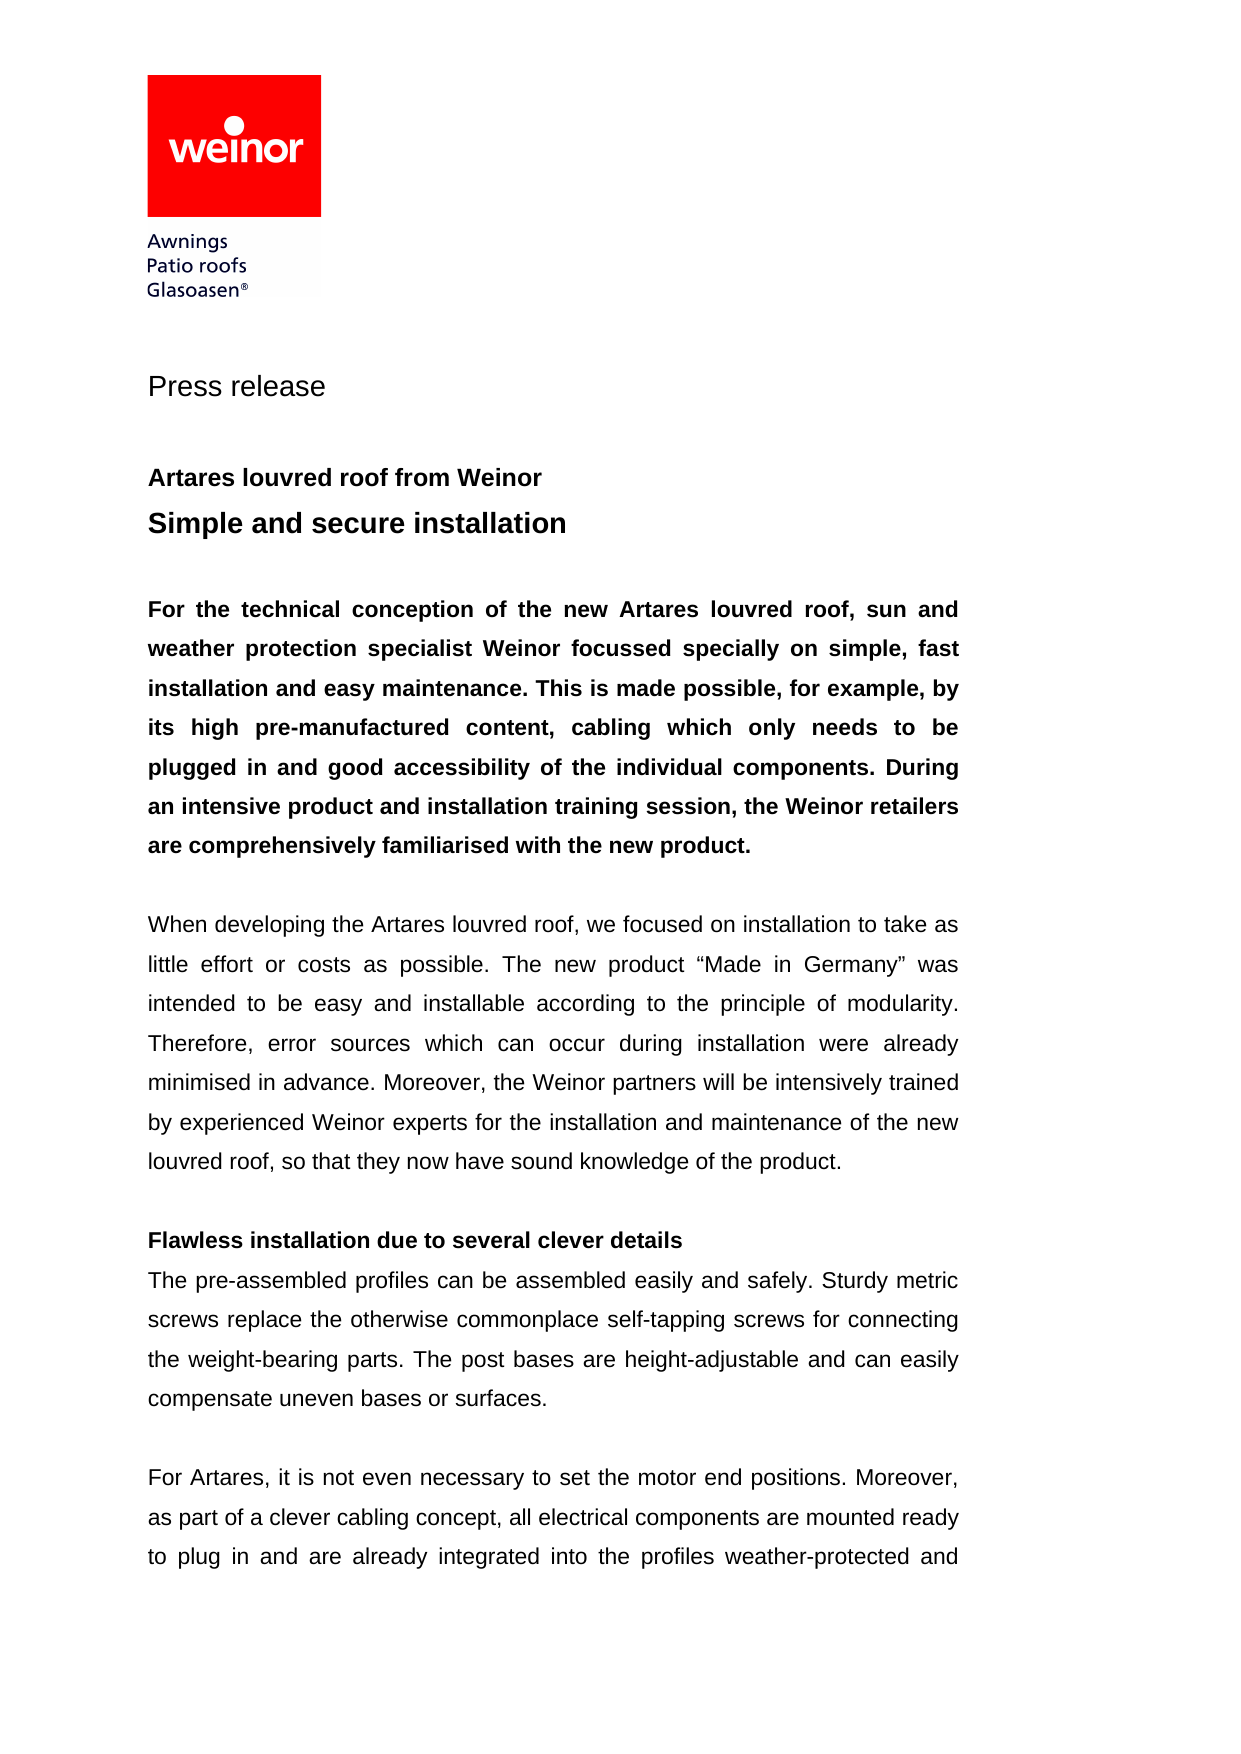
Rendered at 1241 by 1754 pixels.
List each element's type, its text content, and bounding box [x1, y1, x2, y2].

text Simple and secure installation [148, 506, 960, 539]
picture [147, 75, 322, 297]
text The pre-assembled profiles can be assembled easily and safely. Sturdy metric screws replace the otherwise commonplace self-tapping screws for connecting the weight-bearing parts. The post bases are height-adjustable and can easily compensate uneven bases or surfaces. [148, 1267, 960, 1411]
text Press release [148, 369, 969, 403]
text For the technical conception of the new Artares louvred roof, sun and weather protection specialist Weinor focussed specially on simple, fast installation and easy maintenance. This is made possible, for example, by its high pre-manufactured content, cabling which only needs to be plugged in and good accessibility of the individual components. During an intensive product and installation training session, the Weinor retailers are comprehensively familiarised with the new product. [148, 596, 960, 859]
text Artares louvred roof from Weinor [148, 463, 960, 491]
text When developing the Artares louvred roof, we focused on installation to take as little effort or costs as possible. The new product “Made in Germany” was intended to be easy and installable according to the principle of modularity. Therefore, error sources which can occur during installation were already minimised in advance. Moreover, the Weinor partners will be intensively trained by experienced Weinor experts for the installation and maintenance of the new louvred roof, so that they now have sound knowledge of the product. [148, 911, 960, 1174]
text Flawless installation due to several clever details [148, 1227, 960, 1253]
